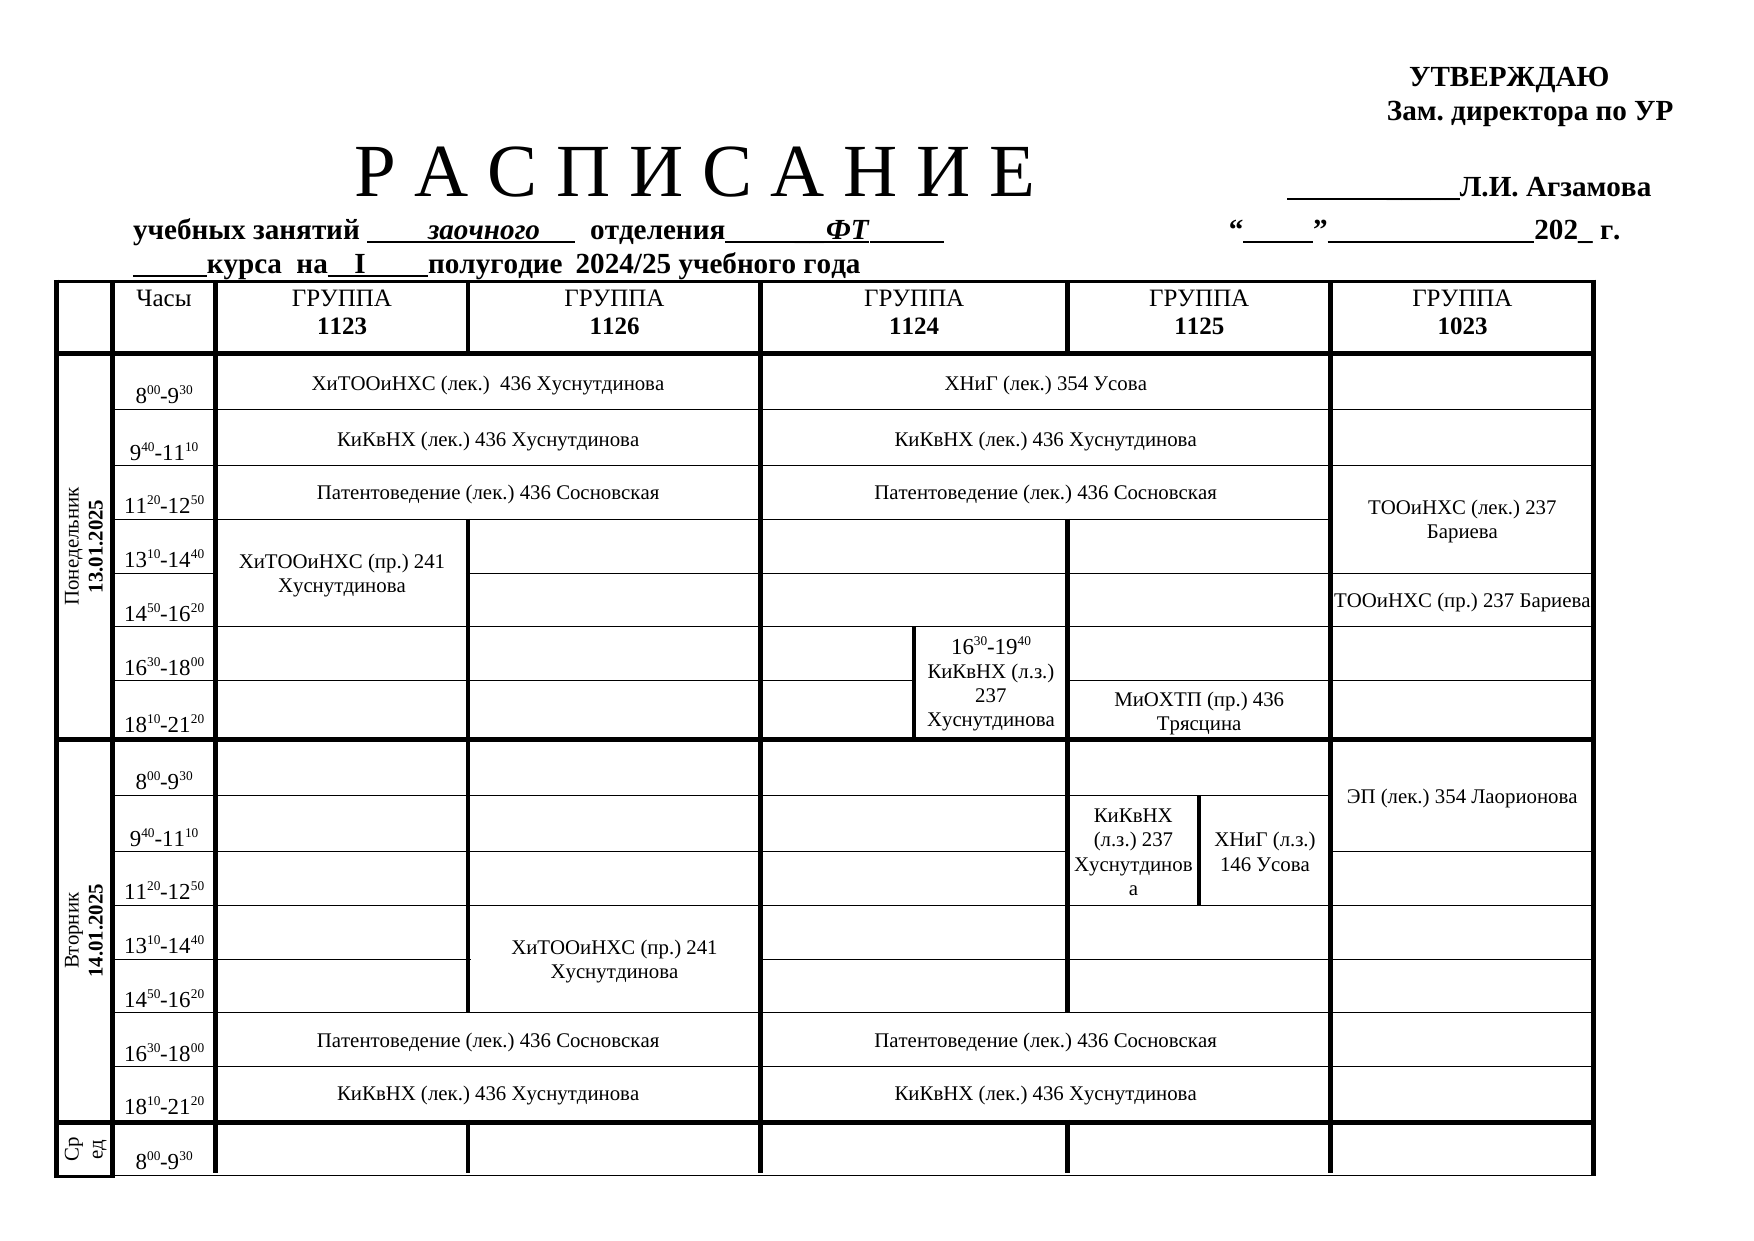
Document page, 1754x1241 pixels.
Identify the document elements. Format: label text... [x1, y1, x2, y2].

table_cell [763, 852, 1065, 905]
table_cell [763, 960, 1065, 1012]
table_cell [1333, 852, 1591, 905]
table_cell 1630-1800 [115, 1013, 213, 1066]
table_cell ХиТООиНХС (пр.) 241 Хуснутдинова [470, 906, 758, 1012]
table_cell [763, 520, 1065, 572]
table_cell КиКвНХ (л.з.) 237 Хуснутдинова [1070, 796, 1197, 905]
table_cell 1450-1620 [115, 960, 213, 1012]
table_header ГРУППА 1126 [470, 283, 758, 351]
text курса на I полугодие 2024/25 учебного года [59, 246, 1695, 279]
table_cell Патентоведение (лек.) 436 Сосновская [763, 1013, 1328, 1066]
table_cell [760, 1125, 1067, 1175]
table_cell [1333, 410, 1591, 465]
table_cell [763, 906, 1065, 958]
table_cell [1333, 1067, 1591, 1120]
table_cell 1310-1440 [115, 906, 213, 958]
table_cell 1810-2120 [115, 1067, 213, 1120]
table_header Часы [115, 283, 213, 351]
table_cell [470, 852, 758, 905]
table_cell Патентоведение (лек.) 436 Сосновская [218, 1013, 758, 1066]
table_header ГРУППА 1123 [218, 283, 466, 351]
table_cell [763, 574, 1065, 626]
table_cell [218, 906, 466, 958]
table_cell 1630-1800 [115, 627, 213, 680]
table_cell ЭП (лек.) 354 Лаорионова [1333, 742, 1591, 851]
table_cell [763, 796, 1065, 851]
table_cell [763, 627, 912, 680]
table_cell [215, 1125, 468, 1175]
table_cell [1070, 574, 1328, 626]
table_cell [1333, 681, 1591, 737]
table_cell Вторник 14.01.2025 [59, 742, 110, 1120]
table_cell [218, 796, 466, 851]
table_cell [1070, 627, 1328, 680]
table_cell [470, 796, 758, 851]
table_header ГРУППА 1125 [1070, 283, 1328, 351]
table_cell КиКвНХ (лек.) 436 Хуснутдинова [218, 410, 758, 465]
table_cell [470, 520, 758, 572]
text учебных занятий заочного отделения __ФТ “ ” 202_ г. [59, 212, 1695, 246]
table_cell [763, 681, 912, 737]
table_header [59, 283, 110, 351]
table_cell ТООиНХС (лек.) 237 Бариева [1333, 466, 1591, 572]
table_cell 1630-1940 КиКвНХ (л.з.) 237 Хуснутдинова [916, 627, 1065, 737]
table_cell 1120-1250 [115, 852, 213, 905]
table_cell Патентоведение (лек.) 436 Сосновская [218, 466, 758, 519]
table_cell Патентоведение (лек.) 436 Сосновская [763, 466, 1328, 519]
table_cell [1070, 520, 1328, 572]
text УТВЕРЖДАЮ [59, 59, 1609, 93]
table_cell [1070, 742, 1328, 795]
table_cell ХиТООиНХС (лек.) 436 Хуснутдинова [218, 356, 758, 409]
table_cell [1333, 356, 1591, 409]
table_cell ХНиГ (л.з.) 146 Усова [1201, 796, 1328, 905]
table_cell Понедельник 13.01.2025 [59, 356, 110, 737]
table_cell [470, 627, 758, 680]
table_cell 800-930 [115, 356, 213, 409]
table_cell [470, 574, 758, 626]
table_cell 800-930 [115, 742, 213, 795]
text Р А С П И С А Н И Е _____Л.И. Агзамова [59, 126, 1695, 212]
table_cell 1310-1440 [115, 520, 213, 572]
table_header ГРУППА 1023 [1333, 283, 1591, 351]
table_cell [1070, 906, 1328, 958]
table_cell 800-930 [115, 1125, 215, 1175]
table_cell [1333, 906, 1591, 958]
table_cell [470, 742, 758, 795]
table_cell [1333, 1013, 1591, 1066]
table_cell [218, 960, 466, 1012]
table_cell [1333, 960, 1591, 1012]
table_cell ХНиГ (лек.) 354 Усова [763, 356, 1328, 409]
table_cell 1810-2120 [115, 681, 213, 737]
table_cell [1068, 1125, 1331, 1175]
table_cell [1070, 960, 1328, 1012]
table_cell [218, 852, 466, 905]
table_cell [468, 1125, 760, 1175]
table_cell [1333, 627, 1591, 680]
table_cell [763, 742, 1065, 795]
table_cell 1120-1250 [115, 466, 213, 519]
table_cell 1450-1620 [115, 574, 213, 626]
table_cell 940-1110 [115, 796, 213, 851]
table_cell [1331, 1125, 1591, 1175]
table_cell КиКвНХ (лек.) 436 Хуснутдинова [763, 1067, 1328, 1120]
table_cell Среда 15.01..2025 [59, 1125, 110, 1175]
table_cell [218, 627, 466, 680]
table_cell [218, 681, 466, 737]
table_cell [470, 681, 758, 737]
table_cell ХиТООиНХС (пр.) 241 Хуснутдинова [218, 520, 466, 626]
text Зам. директора по УР [59, 93, 1695, 126]
table_cell [218, 742, 466, 795]
table_cell 940-1110 [115, 410, 213, 465]
table_cell ТООиНХС (пр.) 237 Бариева [1333, 574, 1591, 626]
table_header ГРУППА 1124 [763, 283, 1065, 351]
table_cell МиОХТП (пр.) 436 Трясцина [1070, 681, 1328, 737]
table_cell КиКвНХ (лек.) 436 Хуснутдинова [763, 410, 1328, 465]
table_cell КиКвНХ (лек.) 436 Хуснутдинова [218, 1067, 758, 1120]
